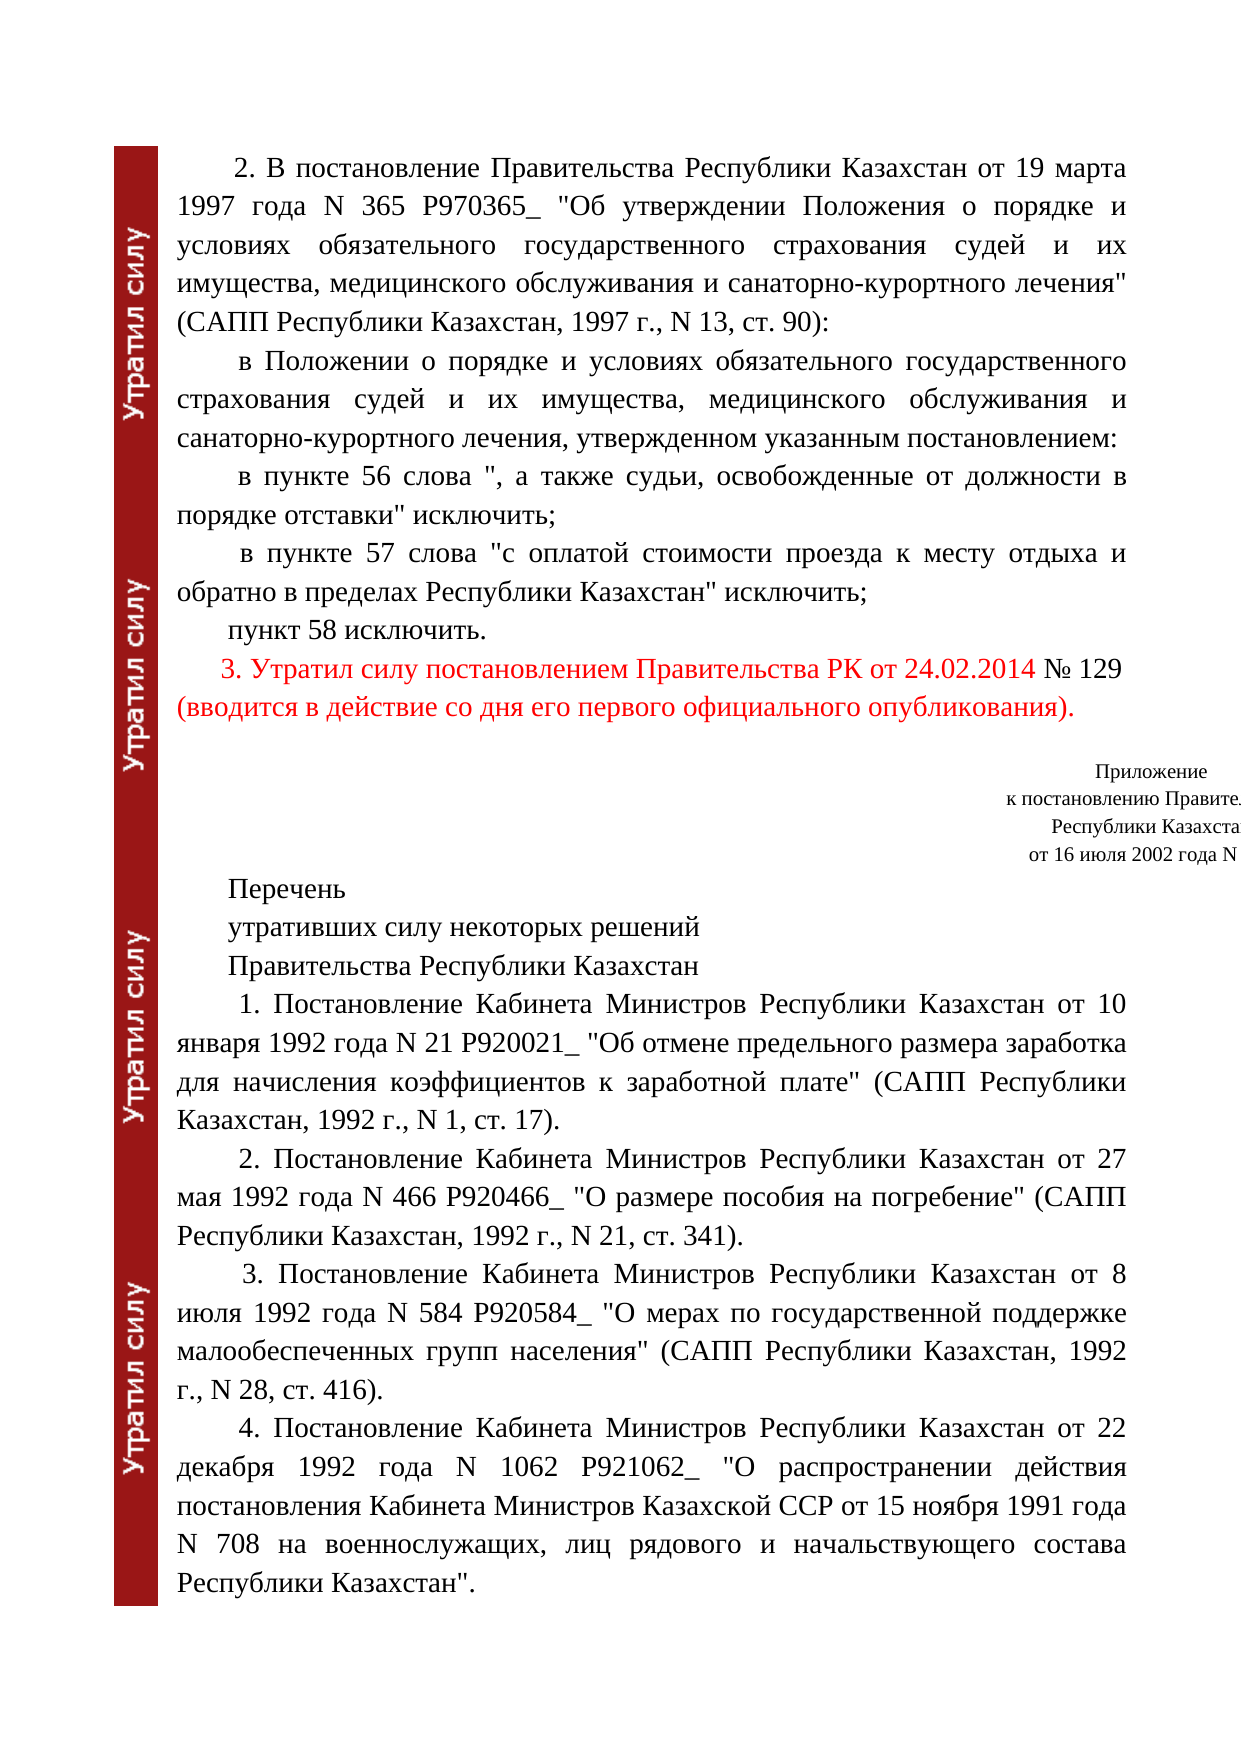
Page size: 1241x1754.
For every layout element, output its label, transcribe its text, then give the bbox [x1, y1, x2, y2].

text в Положении о порядке и условиях обязательного государственного страхования судей и их имущества, медицинского обслуживания и санаторно-курортного лечения, утвержденном указанным постановлением: [112, 343, 1128, 453]
picture [114, 1598, 158, 1606]
picture [114, 530, 158, 535]
picture [114, 453, 158, 458]
picture [114, 1251, 158, 1256]
picture [114, 338, 158, 343]
picture [114, 982, 158, 987]
picture [114, 943, 158, 948]
picture [114, 904, 158, 909]
picture [114, 1136, 158, 1141]
picture [114, 146, 158, 150]
text 3. Постановление Кабинета Министров Республики Казахстан от 8 июля 1992 года N 584 P920584_ "О мерах по государственной поддержке малообеспеченных групп населения" (САПП Республики Казахстан, 1992 г., N 28, ст. 416). [112, 1256, 1128, 1406]
text 2. Постановление Кабинета Министров Республики Казахстан от 27 мая 1992 года N 466 P920466_ "О размере пособия на погребение" (САПП Республики Казахстан, 1992 г., N 21, ст. 341). [112, 1141, 1128, 1251]
table_header [101, 757, 912, 871]
text пункт 58 исключить. [112, 612, 1128, 646]
text 1. Постановление Кабинета Министров Республики Казахстан от 10 января 1992 года N 21 P920021_ "Об отмене предельного размера заработка для начисления коэффициентов к заработной плате" (САПП Республики Казахстан, 1992 г., N 1, ст. 17). [112, 987, 1128, 1136]
picture [114, 607, 158, 612]
text в пункте 57 слова "с оплатой стоимости проезда к месту отдыха и обратно в пределах Республики Казахстан" исключить; [112, 535, 1128, 607]
text утративших силу некоторых решений [112, 909, 1128, 943]
text 3. Утратил силу постановлением Правительства РК от 24.02.2014 № 129 (вводится в действие со дня его первого официального опубликования). [112, 651, 1128, 753]
picture [114, 646, 158, 651]
text Правительства Республики Казахстан [112, 948, 1128, 982]
text 4. Постановление Кабинета Министров Республики Казахстан от 22 декабря 1992 года N 1062 P921062_ "О распространении действия постановления Кабинета Министров Казахской ССР от 15 ноября 1991 года N 708 на военнослужащих, лиц рядового и начальствующего состава Республики Казахстан". [112, 1411, 1128, 1598]
text Перечень [112, 871, 1128, 904]
table_header Приложение к постановлению Правительства Республики Казахстан от 16 июля 2002 года N 789 [912, 757, 1240, 871]
picture [114, 1406, 158, 1411]
picture [114, 753, 158, 757]
text 2. В постановление Правительства Республики Казахстан от 19 марта 1997 года N 365 P970365_ "Об утверждении Положения о порядке и условиях обязательного государственного страхования судей и их имущества, медицинского обслуживания и санаторно-курортного лечения" (САПП Республики Казахстан, 1997 г., N 13, ст. 90): [112, 150, 1128, 338]
text в пункте 56 слова ", а также судьи, освобожденные от должности в порядке отставки" исключить; [112, 458, 1128, 530]
